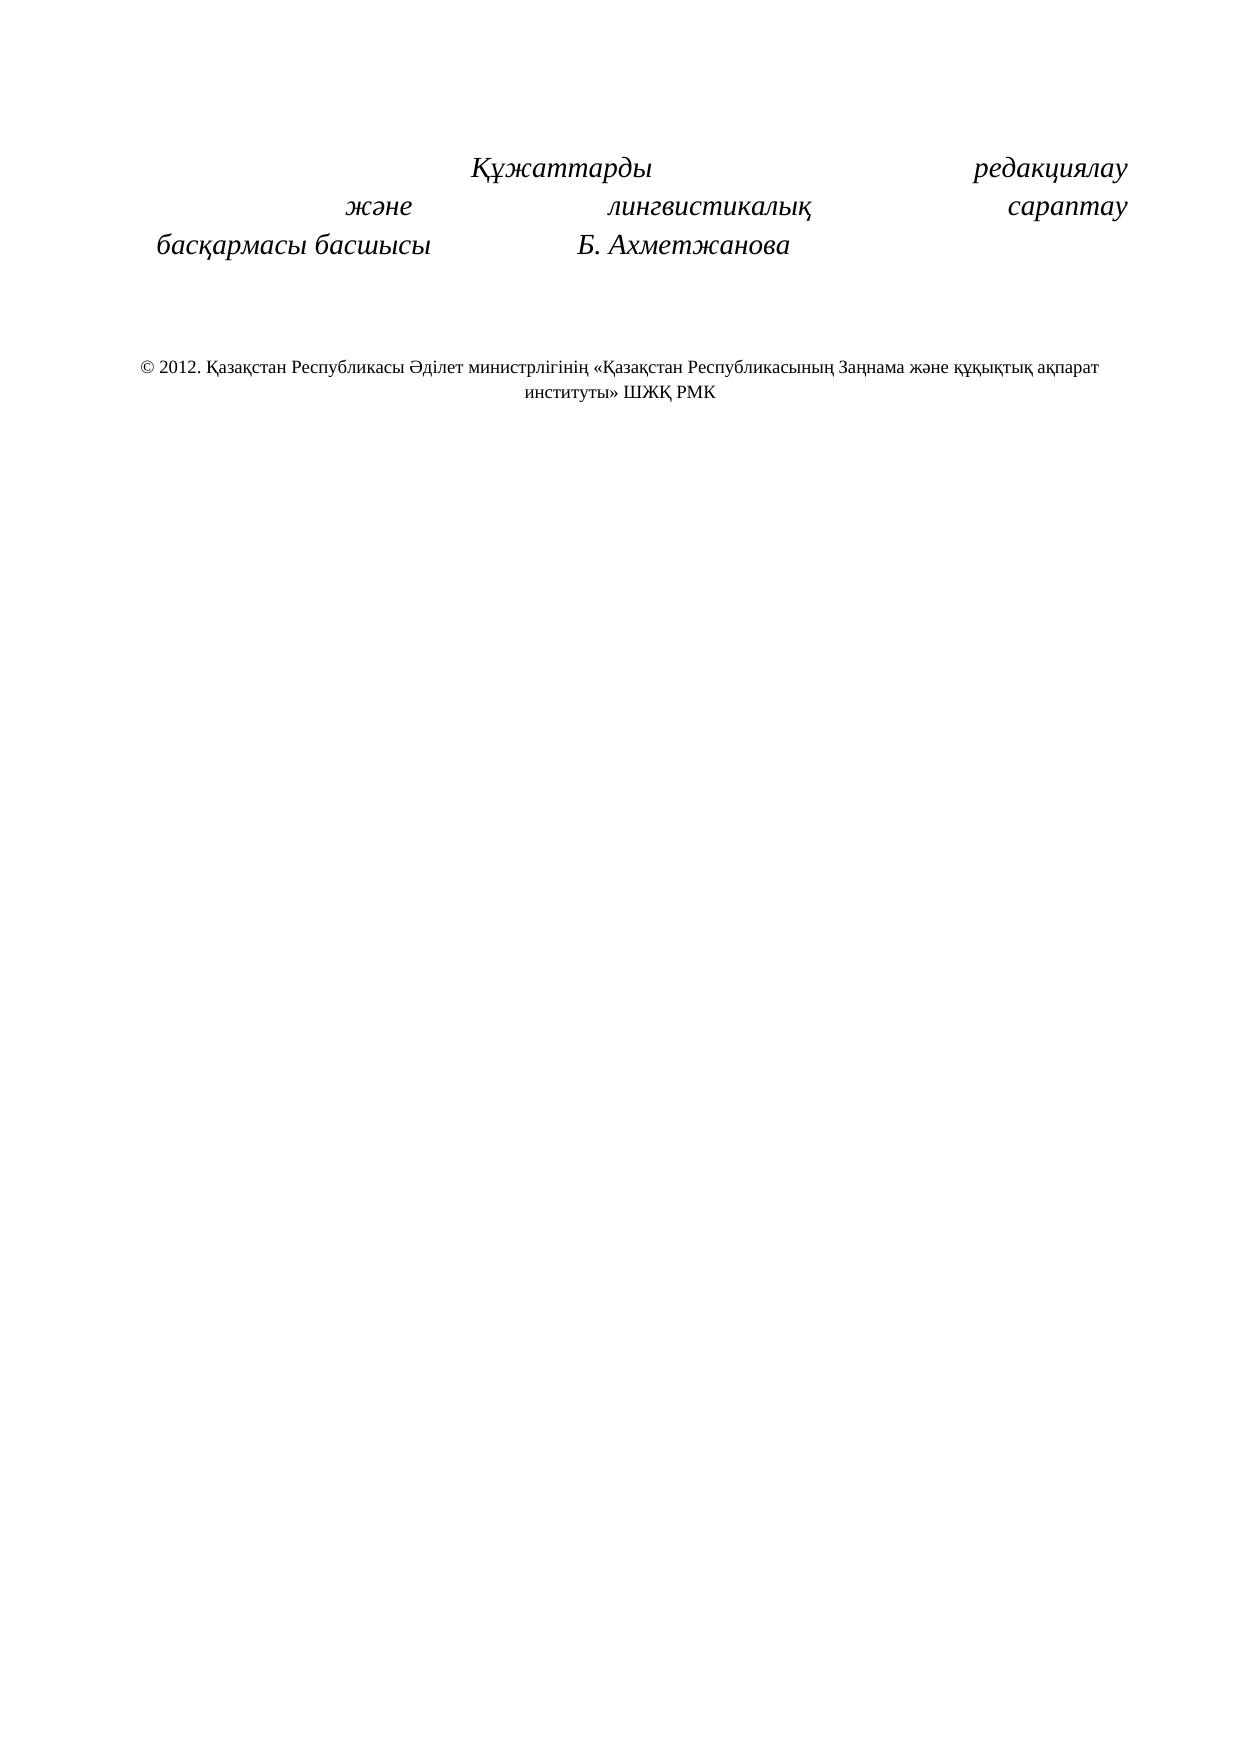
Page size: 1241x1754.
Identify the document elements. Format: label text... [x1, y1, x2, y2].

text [112, 150, 1128, 261]
text © 2012. Қазақстан Республикасы Әділет министрлігінің «Қазақстан Республикасының Заңнама және құқықтық ақпарат институты» ШЖҚ РМК [112, 356, 1128, 403]
